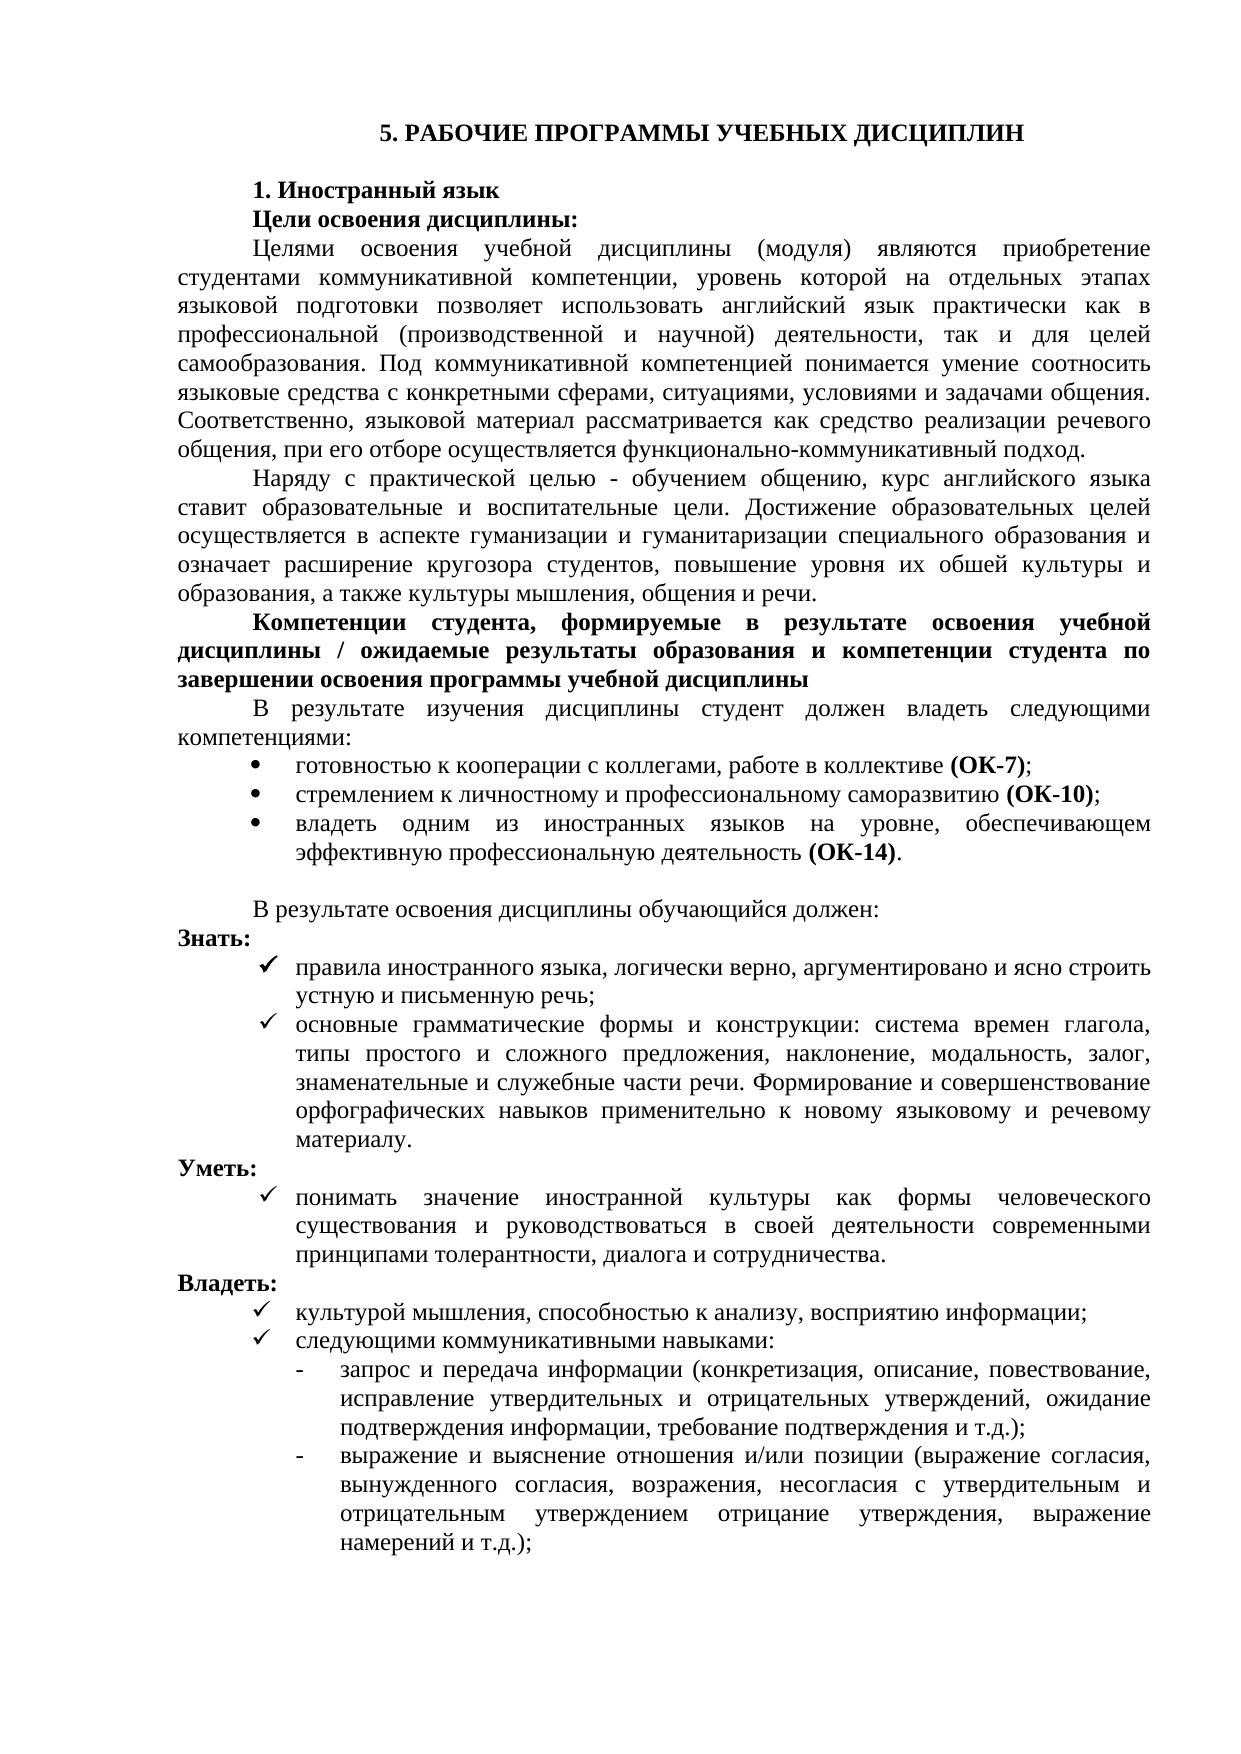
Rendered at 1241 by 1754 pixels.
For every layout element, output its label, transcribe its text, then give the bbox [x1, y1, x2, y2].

text В результате изучения дисциплины студент должен владеть следующими компетенциями: [177, 693, 1152, 751]
text Уметь: [177, 1153, 1152, 1182]
list готовностью к кооперации с коллегами, работе в коллективе (ОК-7); [251, 751, 1152, 779]
text 5. РАБОЧИЕ ПРОГРАММЫ УЧЕБНЫХ ДИСЦИПЛИН [177, 118, 1152, 147]
list стремлением к личностному и профессиональному саморазвитию (ОК-10); [251, 779, 1152, 808]
list владеть одним из иностранных языков на уровне, обеспечивающем эффективную профессиональную деятельность (ОК-14). [251, 808, 1152, 866]
text Наряду с практической целью - обучением общению, курс английского языка ставит образовательные и воспитательные цели. Достижение образовательных целей осуществляется в аспекте гуманизации и гуманитаризации специального образования и означает расширение кругозора студентов, повышение уровня их обшей культуры и образования, а также культуры мышления, общения и речи. [177, 463, 1152, 607]
list следующими коммуникативными навыками: [251, 1326, 1152, 1354]
text Компетенции студента, формируемые в результате освоения учебной дисциплины / ожидаемые результаты образования и компетенции студента по завершении освоения программы учебной дисциплины [177, 607, 1152, 693]
text Целями освоения учебной дисциплины (модуля) являются приобретение студентами коммуникативной компетенции, уровень которой на отдельных этапах языковой подготовки позволяет использовать английский язык практически как в профессиональной (производственной и научной) деятельности, так и для целей самообразования. Под коммуникативной компетенцией понимается умение соотносить языковые средства с конкретными сферами, ситуациями, условиями и задачами общения. Соответственно, языковой материал рассматривается как средство реализации речевого общения, при его отборе осуществляется функционально-коммуникативный подход. [177, 233, 1152, 463]
text Знать: [177, 923, 1152, 952]
text В результате освоения дисциплины обучающийся должен: [177, 894, 1152, 923]
list запрос и передача информации (конкретизация, описание, повествование, исправление утвердительных и отрицательных утверждений, ожидание подтверждения информации, требование подтверждения и т.д.); [295, 1354, 1152, 1441]
list культурой мышления, способностью к анализу, восприятию информации; [251, 1297, 1152, 1326]
text 1. Иностранный язык [177, 176, 1152, 204]
list выражение и выяснение отношения и/или позиции (выражение согласия, вынужденного согласия, возражения, несогласия с утвердительным и отрицательным утверждением отрицание утверждения, выражение намерений и т.д.); [295, 1441, 1152, 1556]
text Владеть: [177, 1268, 1152, 1297]
list понимать значение иностранной культуры как формы человеческого существования и руководствоваться в своей деятельности современными принципами толерантности, диалога и сотрудничества. [258, 1182, 1152, 1268]
list основные грамматические формы и конструкции: система времен глагола, типы простого и сложного предложения, наклонение, модальность, залог, знаменательные и служебные части речи. Формирование и совершенствование орфографических навыков применительно к новому языковому и речевому материалу. [258, 1009, 1152, 1153]
list правила иностранного языка, логически верно, аргументировано и ясно строить устную и письменную речь; [258, 952, 1152, 1009]
text Цели освоения дисциплины: [177, 204, 1152, 233]
